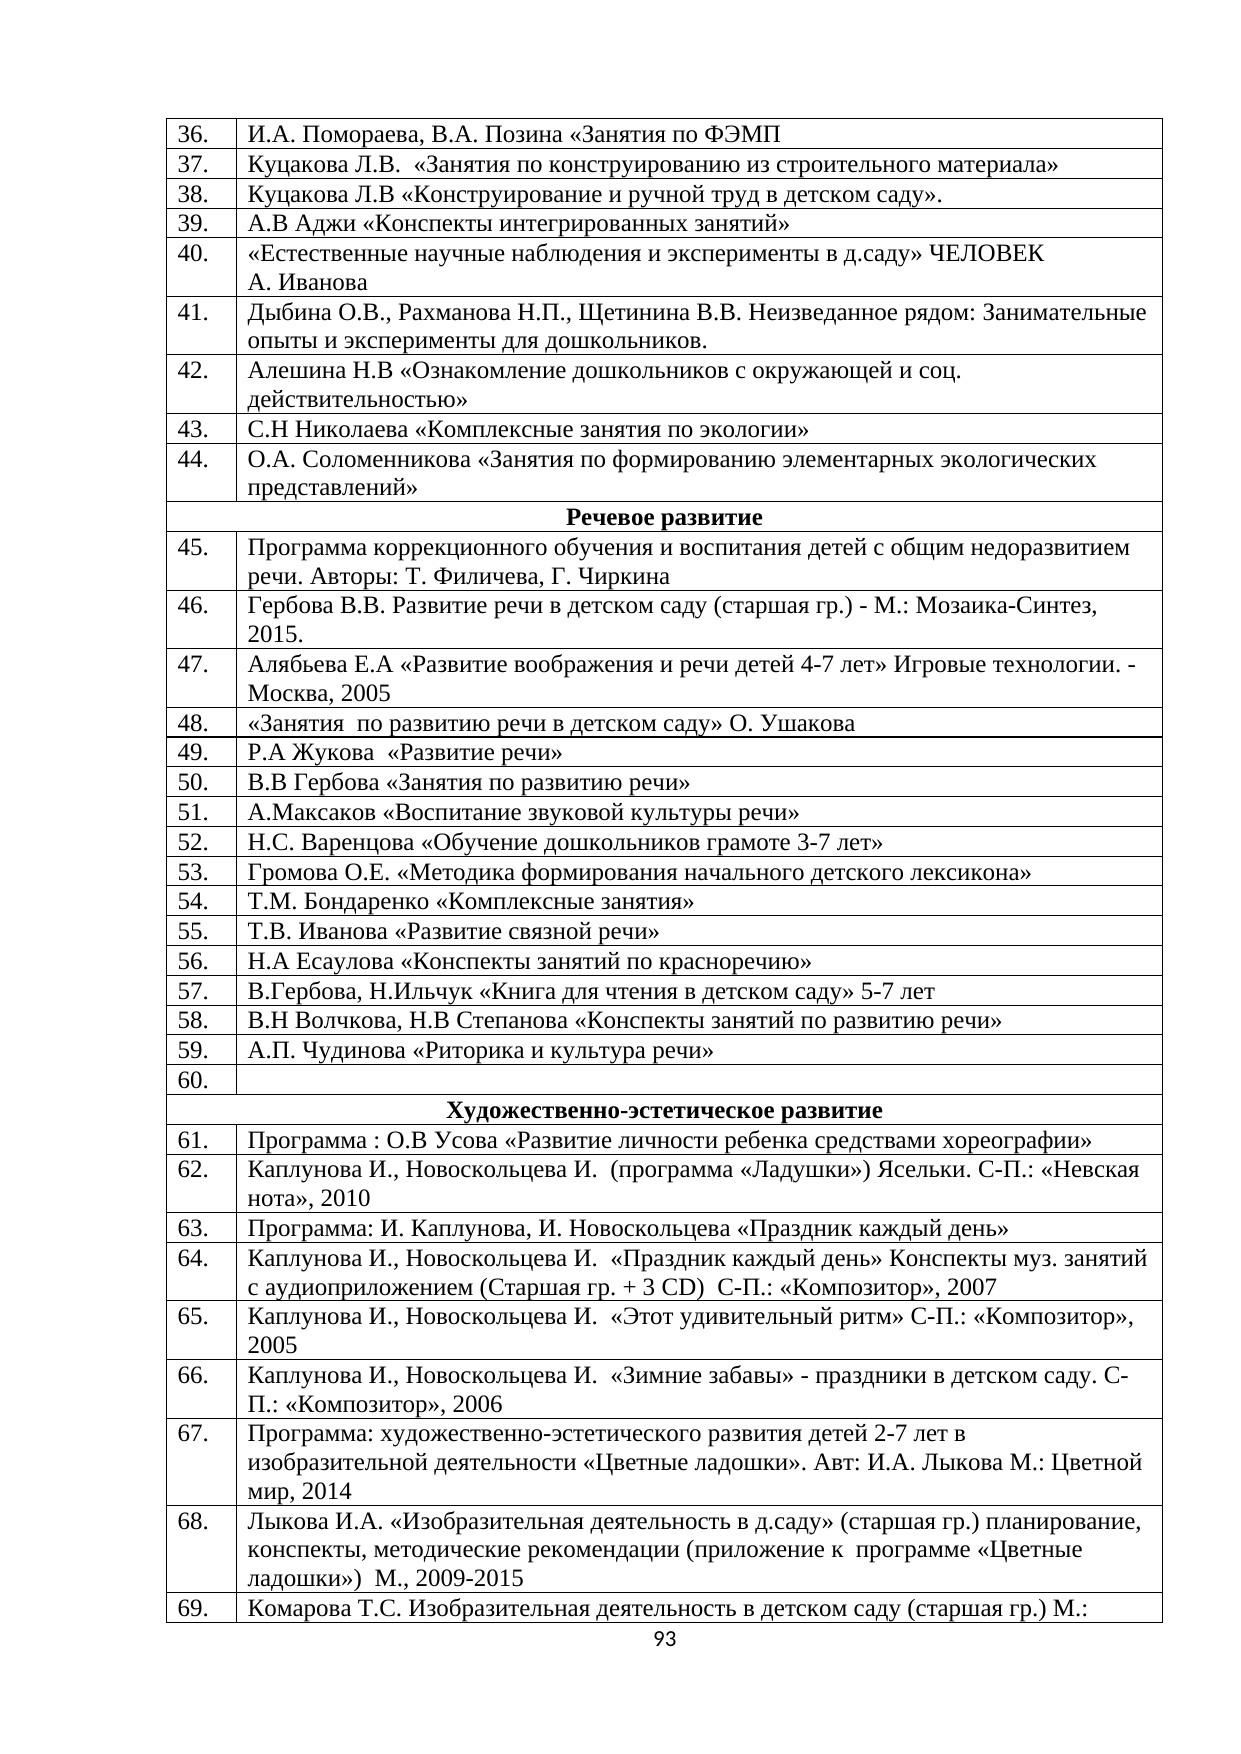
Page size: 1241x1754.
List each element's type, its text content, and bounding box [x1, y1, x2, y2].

table_cell [167, 297, 236, 354]
table_cell [167, 1243, 236, 1300]
table_cell [167, 1125, 236, 1153]
table_cell [167, 444, 236, 501]
table_cell И.А. Помораева, В.А. Позина «Занятия по ФЭМП [237, 119, 1162, 148]
table_cell [167, 591, 236, 648]
table_cell Куцакова Л.В. «Занятия по конструированию из строительного материала» [237, 149, 1162, 178]
table_cell Программа: художественно-эстетического развития детей 2-7 лет в изобразительной деятельности «Цветные ладошки». Авт: И.А. Лыкова М.: Цветной мир, 2014 [237, 1419, 1162, 1505]
table_cell Н.А Есаулова «Конспекты занятий по красноречию» [237, 946, 1162, 975]
table_cell [167, 119, 236, 148]
table_cell [167, 797, 236, 826]
table_cell [167, 1419, 236, 1505]
table_cell «Занятия по развитию речи в детском саду» О. Ушакова [237, 708, 1162, 736]
table_cell [167, 857, 236, 885]
table_cell Художественно-эстетическое развитие [167, 1095, 1162, 1124]
table_cell [167, 976, 236, 1004]
table_cell Т.В. Иванова «Развитие связной речи» [237, 916, 1162, 945]
table_cell [167, 179, 236, 207]
table_cell В.Гербова, Н.Ильчук «Книга для чтения в детском саду» 5-7 лет [237, 976, 1162, 1004]
table_cell Каплунова И., Новоскольцева И. «Этот удивительный ритм» С-П.: «Композитор», 2005 [237, 1301, 1162, 1359]
table_cell Программа коррекционного обучения и воспитания детей с общим недоразвитием речи. Авторы: Т. Филичева, Г. Чиркина [237, 532, 1162, 589]
table_cell [167, 1593, 236, 1622]
table_cell [167, 355, 236, 413]
table_cell Дыбина О.В., Рахманова Н.П., Щетинина В.В. Неизведанное рядом: Занимательные опыты и эксперименты для дошкольников. [237, 297, 1162, 354]
table_cell Куцакова Л.В «Конструирование и ручной труд в детском саду». [237, 179, 1162, 207]
table_cell В.Н Волчкова, Н.В Степанова «Конспекты занятий по развитию речи» [237, 1006, 1162, 1034]
table_cell Алешина Н.В «Ознакомление дошкольников с окружающей и соц. действительностью» [237, 355, 1162, 413]
table_cell В.В Гербова «Занятия по развитию речи» [237, 767, 1162, 796]
table_cell Программа: И. Каплунова, И. Новоскольцева «Праздник каждый день» [237, 1213, 1162, 1242]
table_cell [167, 209, 236, 237]
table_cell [237, 1593, 1162, 1622]
table_cell Гербова В.В. Развитие речи в детском саду (старшая гр.) - М.: Мозаика-Синтез, 2015. [237, 591, 1162, 648]
table_cell [167, 946, 236, 975]
table_cell [237, 1065, 1162, 1094]
table_cell Р.А Жукова «Развитие речи» [237, 738, 1162, 766]
table_cell О.А. Соломенникова «Занятия по формированию элементарных экологических представлений» [237, 444, 1162, 501]
table_cell Каплунова И., Новоскольцева И. (программа «Ладушки») Ясельки. С-П.: «Невская нота», 2010 [237, 1155, 1162, 1212]
table_cell [167, 532, 236, 589]
table_cell [167, 1065, 236, 1094]
table_cell [167, 886, 236, 915]
table_cell Т.М. Бондаренко «Комплексные занятия» [237, 886, 1162, 915]
table_cell А.В Аджи «Конспекты интегрированных занятий» [237, 209, 1162, 237]
table_cell [167, 1035, 236, 1064]
table_cell [167, 767, 236, 796]
table_cell [167, 1301, 236, 1359]
table_cell А.П. Чудинова «Риторика и культура речи» [237, 1035, 1162, 1064]
table_cell Алябьева Е.А «Развитие воображения и речи детей 4-7 лет» Игровые технологии. - Москва, 2005 [237, 649, 1162, 707]
table_cell [167, 649, 236, 707]
table_cell «Естественные научные наблюдения и эксперименты в д.саду» ЧЕЛОВЕК А. Иванова [237, 238, 1162, 296]
table_cell [167, 149, 236, 178]
table_cell Лыкова И.А. «Изобразительная деятельность в д.саду» (старшая гр.) планирование, конспекты, методические рекомендации (приложение к программе «Цветные ладошки») М., 2009-2015 [237, 1506, 1162, 1592]
table_cell [167, 1360, 236, 1417]
table_cell [167, 1213, 236, 1242]
table_cell Речевое развитие [167, 502, 1162, 531]
table_cell [167, 827, 236, 856]
table_cell [167, 738, 236, 766]
table_cell [167, 708, 236, 736]
table_cell [167, 414, 236, 443]
table_cell Программа : О.В Усова «Развитие личности ребенка средствами хореографии» [237, 1125, 1162, 1153]
table_cell А.Максаков «Воспитание звуковой культуры речи» [237, 797, 1162, 826]
table_cell С.Н Николаева «Комплексные занятия по экологии» [237, 414, 1162, 443]
table_cell Каплунова И., Новоскольцева И. «Праздник каждый день» Конспекты муз. занятий с аудиоприложением (Старшая гр. + 3 CD) С-П.: «Композитор», 2007 [237, 1243, 1162, 1300]
table_cell [167, 1506, 236, 1592]
table_cell [167, 1155, 236, 1212]
table_cell [167, 1006, 236, 1034]
table_cell Н.С. Варенцова «Обучение дошкольников грамоте 3-7 лет» [237, 827, 1162, 856]
table_cell Громова О.Е. «Методика формирования начального детского лексикона» [237, 857, 1162, 885]
table_cell Каплунова И., Новоскольцева И. «Зимние забавы» - праздники в детском саду. С-П.: «Композитор», 2006 [237, 1360, 1162, 1417]
table_cell [167, 916, 236, 945]
table_cell [167, 238, 236, 296]
